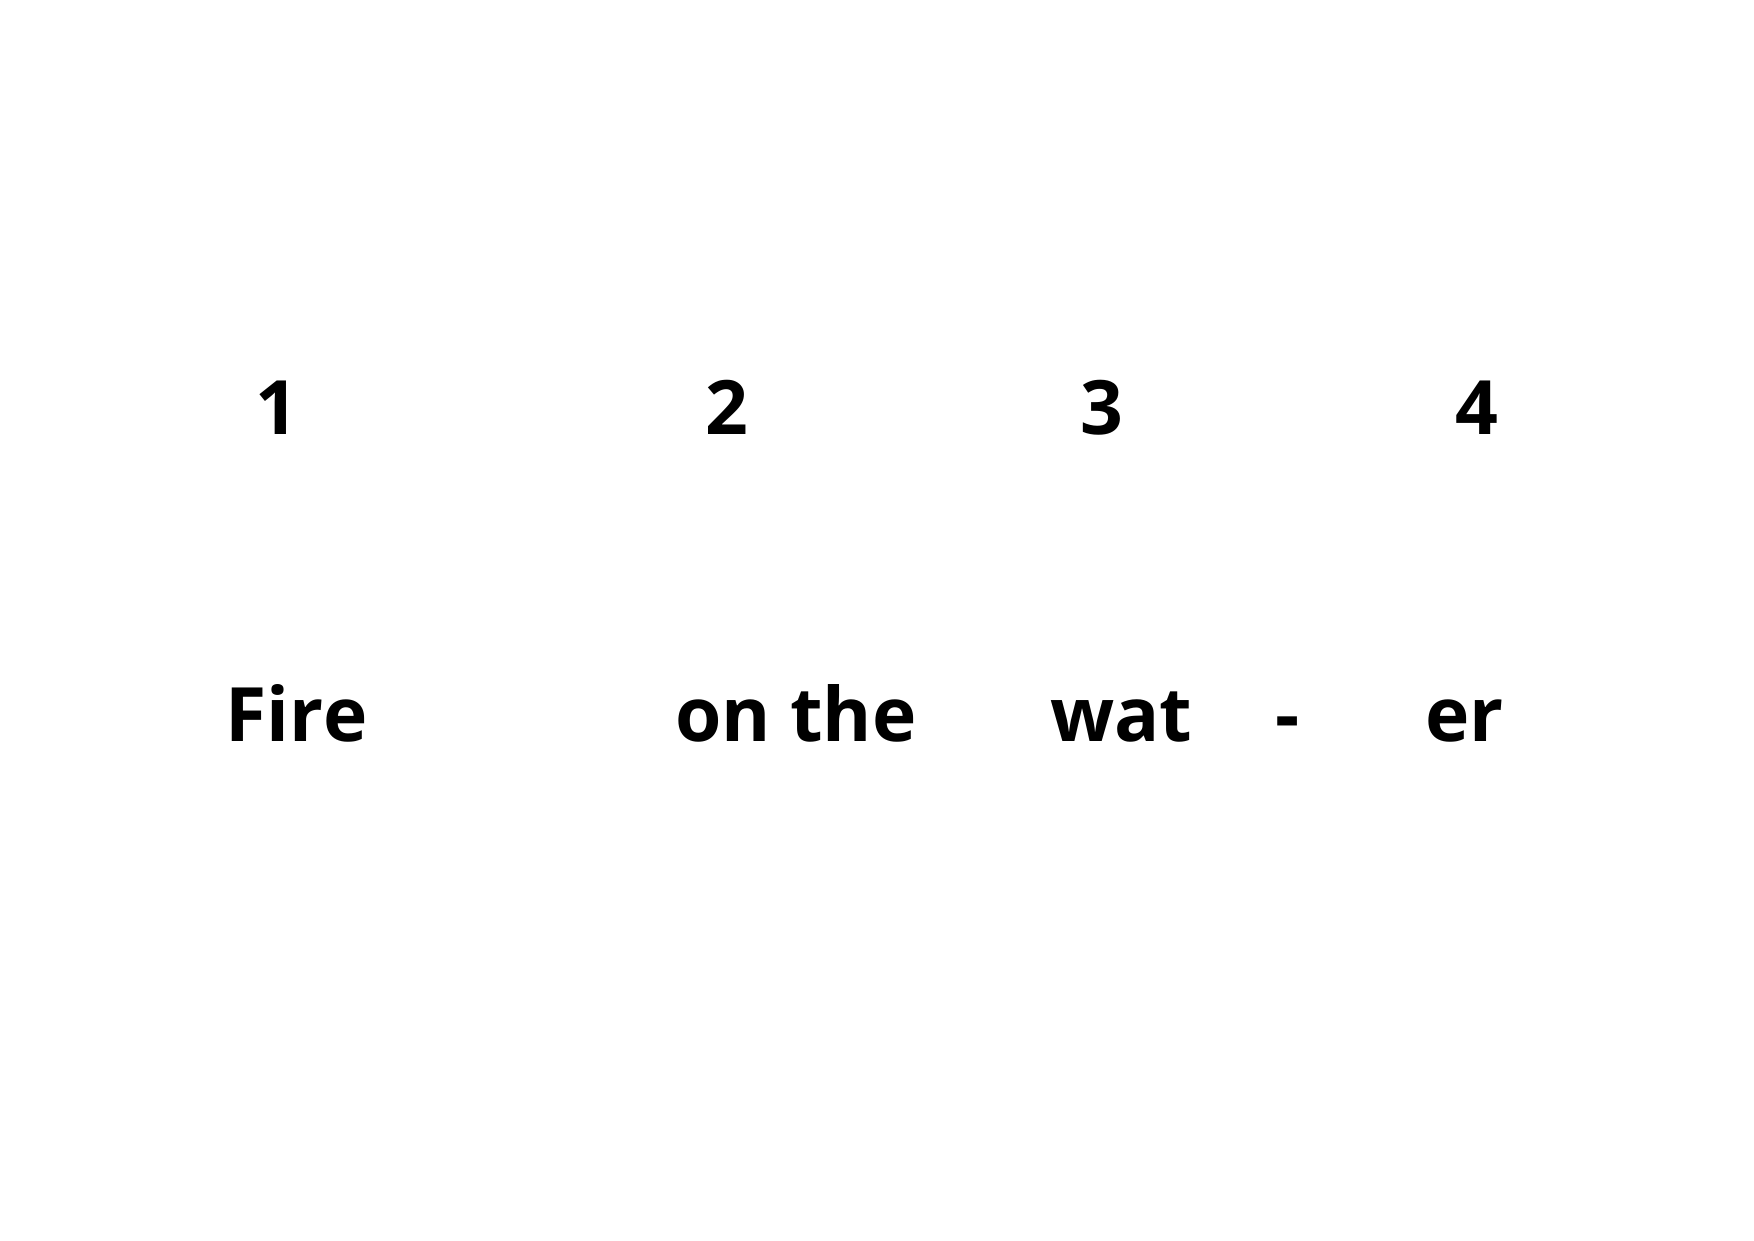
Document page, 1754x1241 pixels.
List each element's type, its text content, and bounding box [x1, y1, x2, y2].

text 1 2 3 4 [150, 354, 1604, 457]
text Fire on the wat - er [150, 661, 1604, 763]
